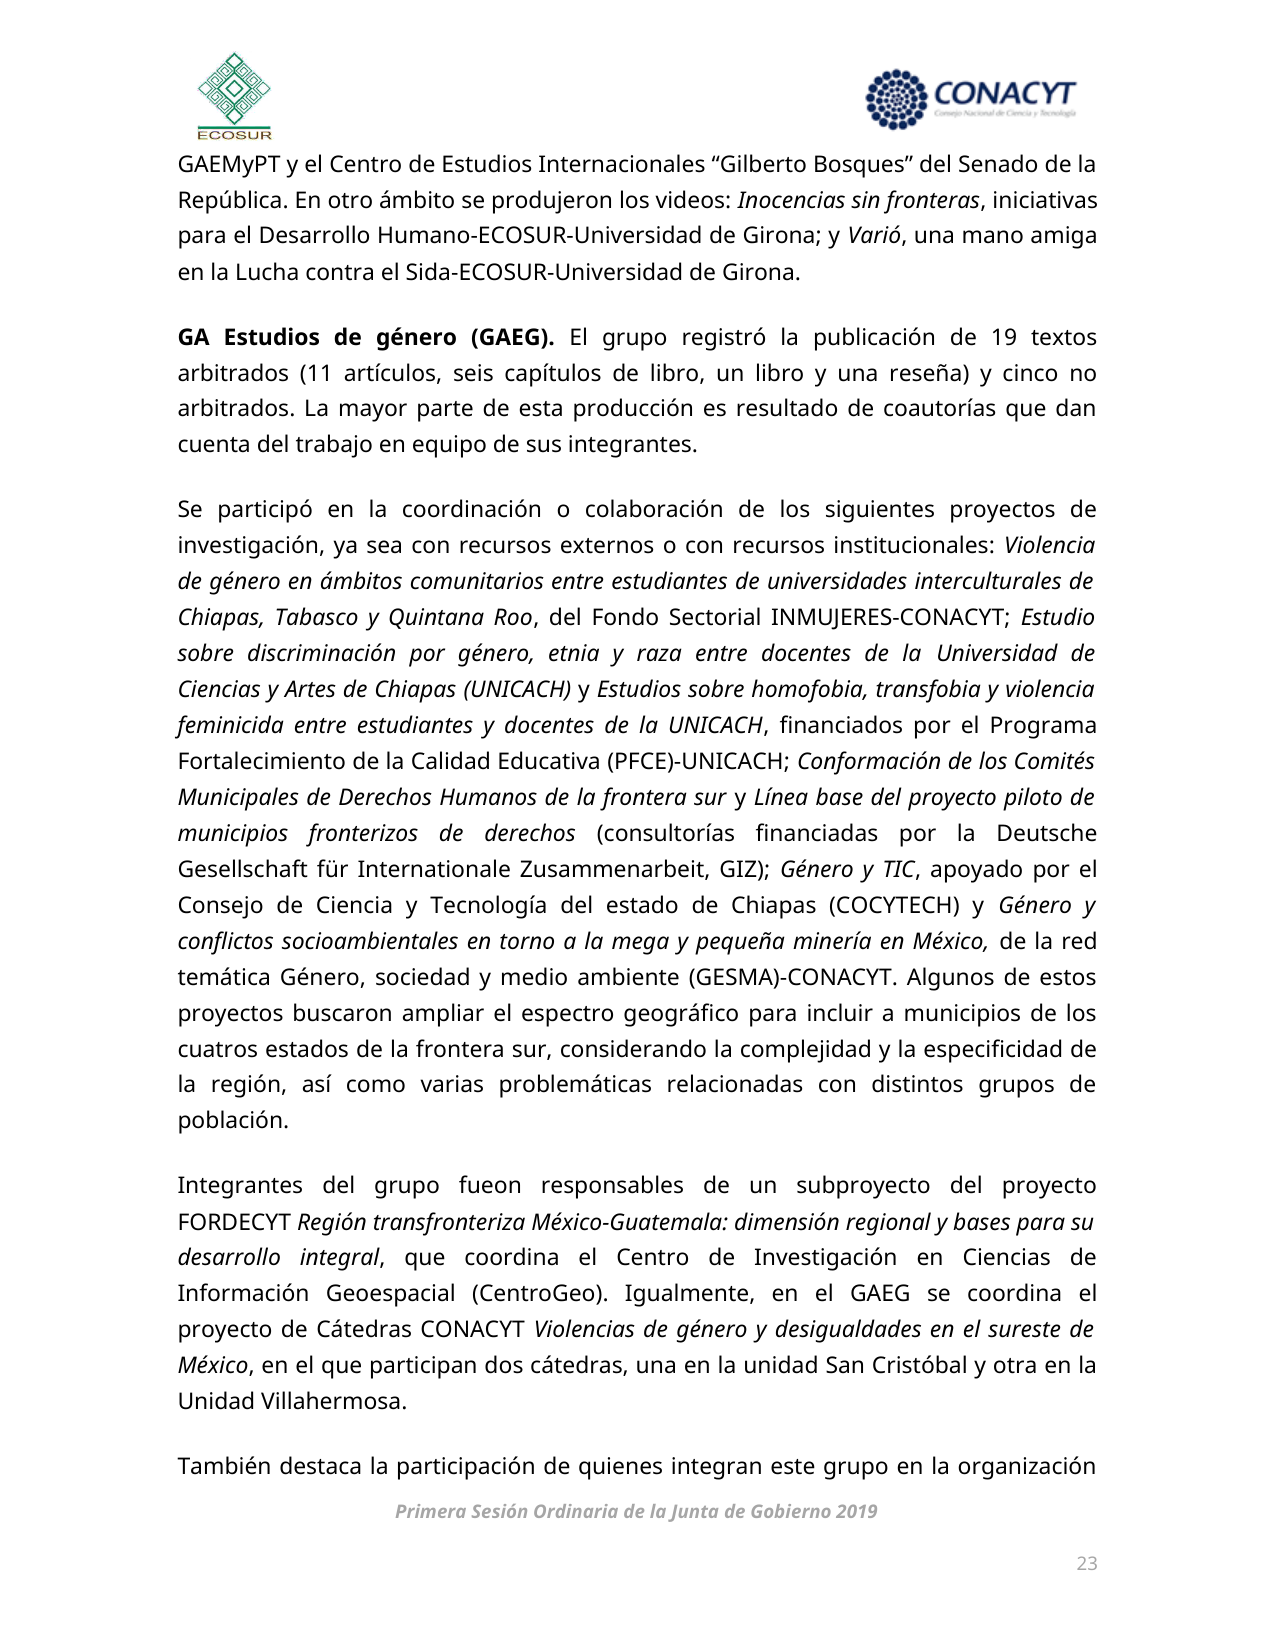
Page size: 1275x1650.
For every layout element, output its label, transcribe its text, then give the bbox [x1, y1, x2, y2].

text Integrantes del grupo fueon responsables de un subproyecto del proyecto FORDECYT Región transfronteriza México-Guatemala: dimensión regional y bases para su desarrollo integral, que coordina el Centro de Investigación en Ciencias de Información Geoespacial (CentroGeo). Igualmente, en el GAEG se coordina el proyecto de Cátedras CONACYT Violencias de género y desigualdades en el sureste de México, en el que participan dos cátedras, una en la unidad San Cristóbal y otra en la Unidad Villahermosa. [177, 1169, 1098, 1416]
text Se participó en la coordinación o colaboración de los siguientes proyectos de investigación, ya sea con recursos externos o con recursos institucionales: Violencia de género en ámbitos comunitarios entre estudiantes de universidades interculturales de Chiapas, Tabasco y Quintana Roo, del Fondo Sectorial INMUJERES-CONACYT; Estudio sobre discriminación por género, etnia y raza entre docentes de la Universidad de Ciencias y Artes de Chiapas (UNICACH) y Estudios sobre homofobia, transfobia y violencia feminicida entre estudiantes y docentes de la UNICACH, financiados por el Programa Fortalecimiento de la Calidad Educativa (PFCE)-UNICACH; Conformación de los Comités Municipales de Derechos Humanos de la frontera sur y Línea base del proyecto piloto de municipios fronterizos de derechos (consultorías financiadas por la Deutsche Gesellschaft für Internationale Zusammenarbeit, GIZ); Género y TIC, apoyado por el Consejo de Ciencia y Tecnología del estado de Chiapas (COCYTECH) y Género y conflictos socioambientales en torno a la mega y pequeña minería en México, de la red temática Género, sociedad y medio ambiente (GESMA)-CONACYT. Algunos de estos proyectos buscaron ampliar el espectro geográfico para incluir a municipios de los cuatros estados de la frontera sur, considerando la complejidad y la especificidad de la región, así como varias problemáticas relacionadas con distintos grupos de población. [177, 493, 1098, 1136]
picture [190, 51, 277, 142]
text GA Estudios de género (GAEG). El grupo registró la publicación de 19 textos arbitrados (11 artículos, seis capítulos de libro, un libro y una reseña) y cinco no arbitrados. La mayor parte de esta producción es resultado de coautorías que dan cuenta del trabajo en equipo de sus integrantes. [177, 321, 1098, 459]
picture [855, 63, 1085, 136]
